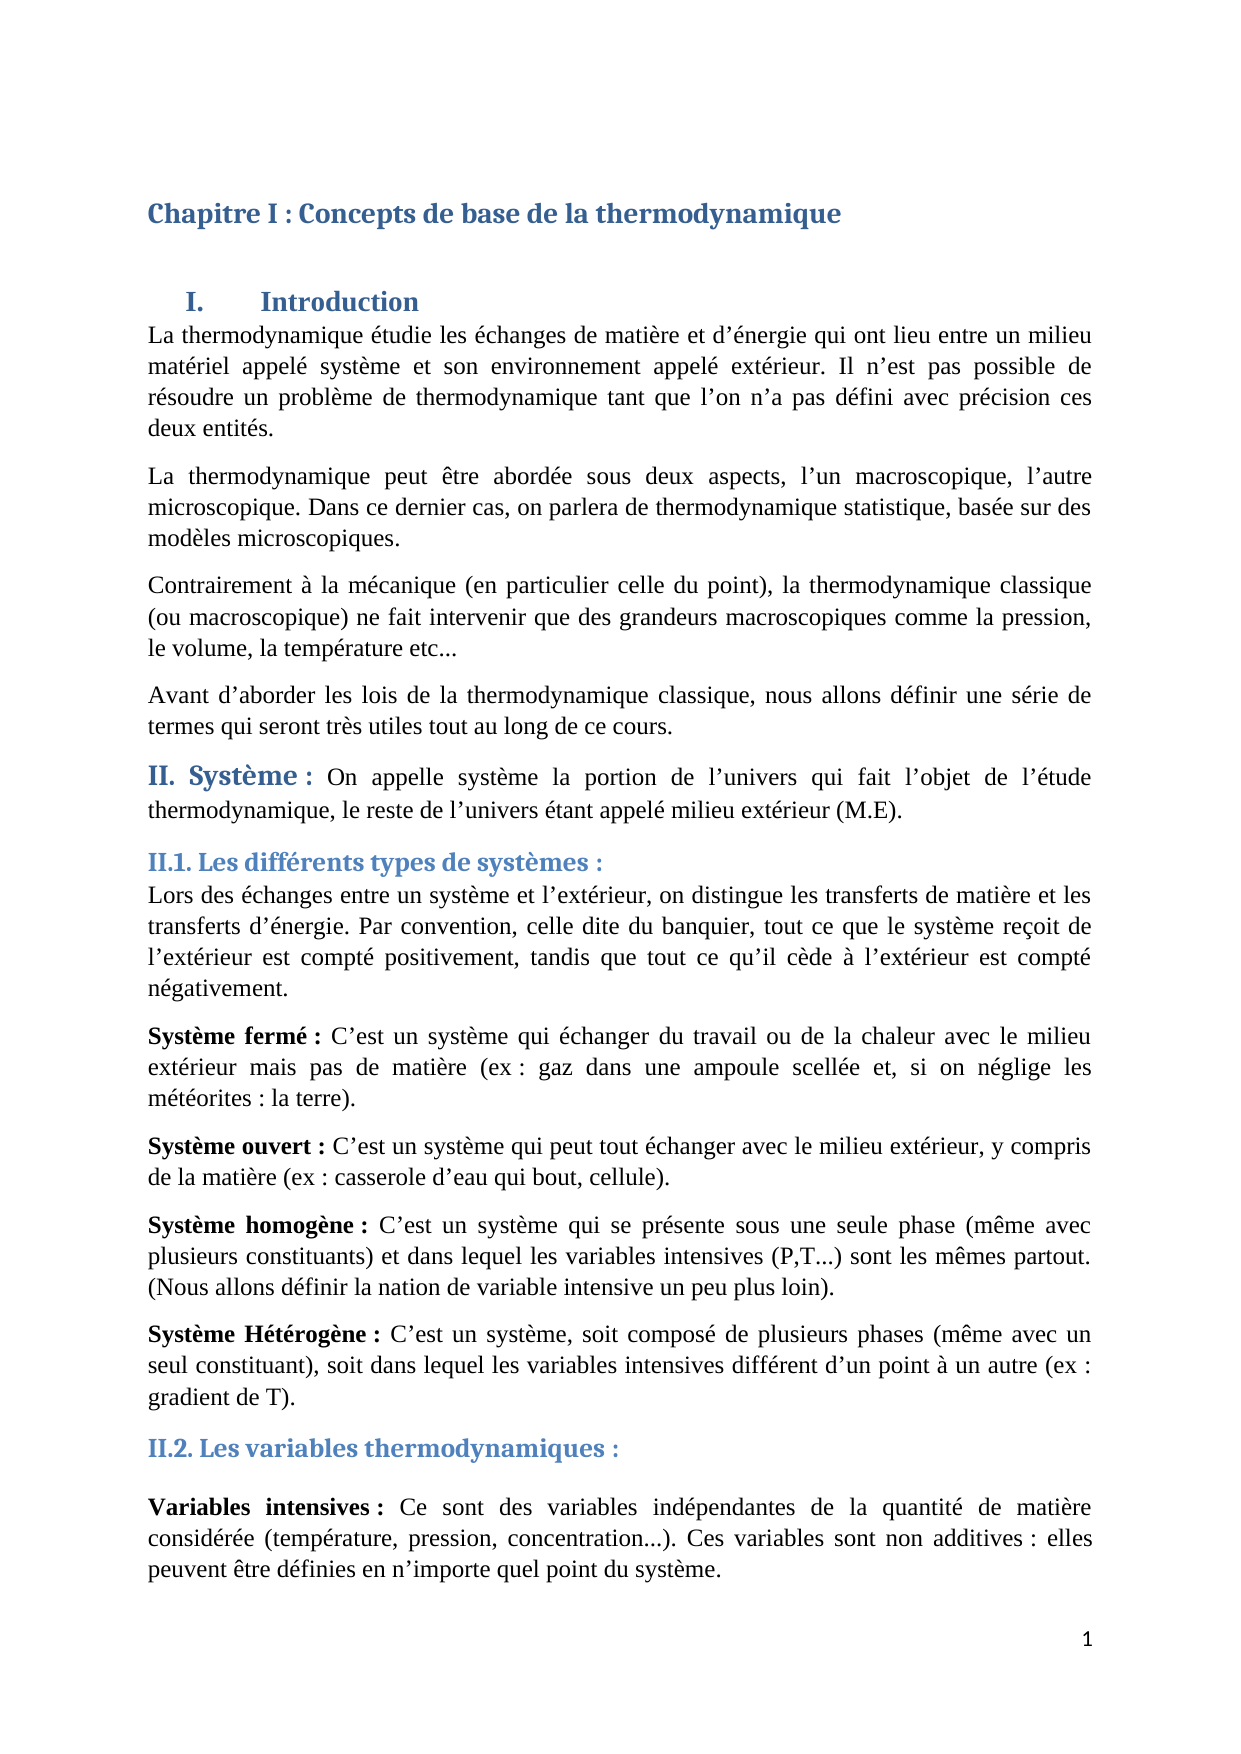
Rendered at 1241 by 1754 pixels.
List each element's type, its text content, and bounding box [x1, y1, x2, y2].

text Contrairement à la mécanique (en particulier celle du point), la thermodynamique classique (ou macroscopique) ne fait intervenir que des grandeurs macroscopiques comme la pression, le volume, la température etc... [148, 571, 1093, 661]
subtitle Introduction [185, 284, 1093, 317]
text II. Système : On appelle système la portion de l’univers qui fait l’objet de l’étude thermodynamique, le reste de l’univers étant appelé milieu extérieur (M.E). [148, 759, 1093, 824]
text Système Hétérogène : C’est un système, soit composé de plusieurs phases (même avec un seul constituant), soit dans lequel les variables intensives différent d’un point à un autre (ex : gradient de T). [148, 1319, 1093, 1410]
text Lors des échanges entre un système et l’extérieur, on distingue les transferts de matière et les transferts d’énergie. Par convention, celle dite du banquier, tout ce que le système reçoit de l’extérieur est compté positivement, tandis que tout ce qu’il cède à l’extérieur est compté négativement. [148, 880, 1093, 1002]
text Système fermé : C’est un système qui échanger du travail ou de la chaleur avec le milieu extérieur mais pas de matière (ex : gaz dans une ampoule scellée et, si on néglige les météorites : la terre). [148, 1021, 1093, 1112]
subtitle Chapitre I : Concepts de base de la thermodynamique [148, 198, 1093, 231]
subtitle II.1. Les différents types de systèmes : [148, 847, 1093, 878]
subtitle II.2. Les variables thermodynamiques : [148, 1433, 1093, 1464]
text Système homogène : C’est un système qui se présente sous une seule phase (même avec plusieurs constituants) et dans lequel les variables intensives (P,T...) sont les mêmes partout. (Nous allons définir la nation de variable intensive un peu plus loin). [148, 1210, 1093, 1301]
text Système ouvert : C’est un système qui peut tout échanger avec le milieu extérieur, y compris de la matière (ex : casserole d’eau qui bout, cellule). [148, 1131, 1093, 1191]
text La thermodynamique étudie les échanges de matière et d’énergie qui ont lieu entre un milieu matériel appelé système et son environnement appelé extérieur. Il n’est pas possible de résoudre un problème de thermodynamique tant que l’on n’a pas défini avec précision ces deux entités. [148, 320, 1093, 442]
text Avant d’aborder les lois de la thermodynamique classique, nous allons définir une série de termes qui seront très utiles tout au long de ce cours. [148, 680, 1093, 740]
text Variables intensives : Ce sont des variables indépendantes de la quantité de matière considérée (température, pression, concentration...). Ces variables sont non additives : elles peuvent être définies en n’importe quel point du système. [148, 1492, 1093, 1583]
text La thermodynamique peut être abordée sous deux aspects, l’un macroscopique, l’autre microscopique. Dans ce dernier cas, on parlera de thermodynamique statistique, basée sur des modèles microscopiques. [148, 461, 1093, 552]
